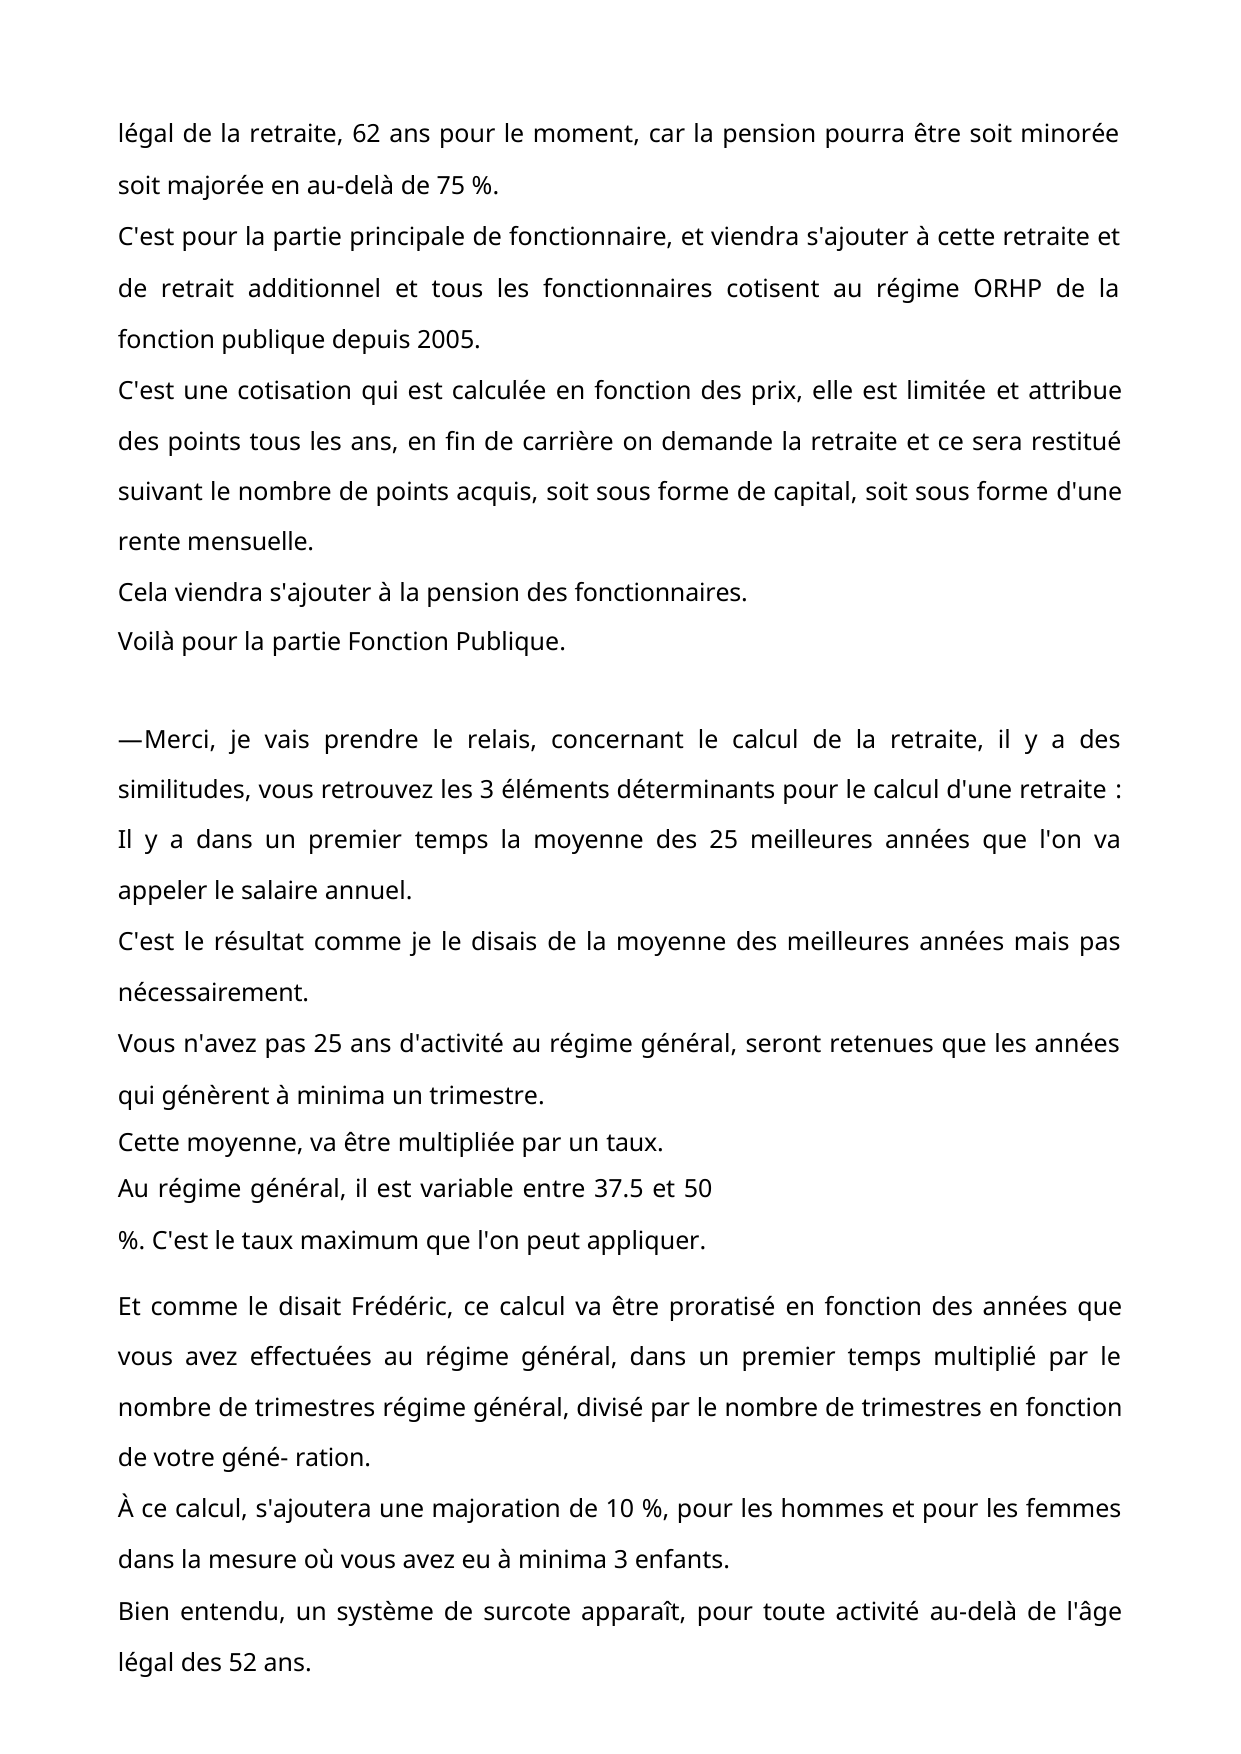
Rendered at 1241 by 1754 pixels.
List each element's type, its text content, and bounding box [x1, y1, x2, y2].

text Et comme le disait Frédéric, ce calcul va être proratisé en fonction des années que vous avez effectuées au régime général, dans un premier temps multiplié par le nombre de trimestres régime général, divisé par le nombre de trimestres en fonction de votre géné- ration. [118, 1289, 1123, 1474]
text Cette moyenne, va être multipliée par un taux. [118, 1129, 1136, 1157]
text C'est une cotisation qui est calculée en fonction des prix, elle est limitée et attribue des points tous les ans, en fin de carrière on demande la retraite et ce sera restitué suivant le nombre de points acquis, soit sous forme de capital, soit sous forme d'une rente mensuelle. [118, 373, 1122, 558]
text C'est le résultat comme je le disais de la moyenne des meilleures années mais pas nécessairement. [118, 923, 1121, 1009]
text Bien entendu, un système de surcote apparaît, pour toute activité au-delà de l'âge légal des 52 ans. [118, 1593, 1122, 1679]
list Merci, je vais prendre le relais, concernant le calcul de la retraite, il y a des similitudes, vous retrouvez les 3 éléments déterminants pour le calcul d'une retraite : Il y a dans un premier temps la moyenne des 25 meilleures années que l'on va appeler le salaire annuel. [118, 721, 1122, 906]
text Voilà pour la partie Fonction Publique. [118, 624, 1136, 658]
text Cela viendra s'ajouter à la pension des fonctionnaires. [118, 575, 1136, 609]
text Au régime général, il est variable entre 37.5 et 50 %. C'est le taux maximum que l'on peut appliquer. [118, 1171, 713, 1257]
text C'est pour la partie principale de fonctionnaire, et viendra s'ajouter à cette retraite et de retrait additionnel et tous les fonctionnaires cotisent au régime ORHP de la fonction publique depuis 2005. [118, 219, 1120, 356]
text légal de la retraite, 62 ans pour le moment, car la pension pourra être soit minorée soit majorée en au-delà de 75 %. [118, 116, 1120, 202]
text À ce calcul, s'ajoutera une majoration de 10 %, pour les hommes et pour les femmes dans la mesure où vous avez eu à minima 3 enfants. [118, 1491, 1122, 1576]
text Vous n'avez pas 25 ans d'activité au régime général, seront retenues que les années qui génèrent à minima un trimestre. [118, 1026, 1120, 1112]
